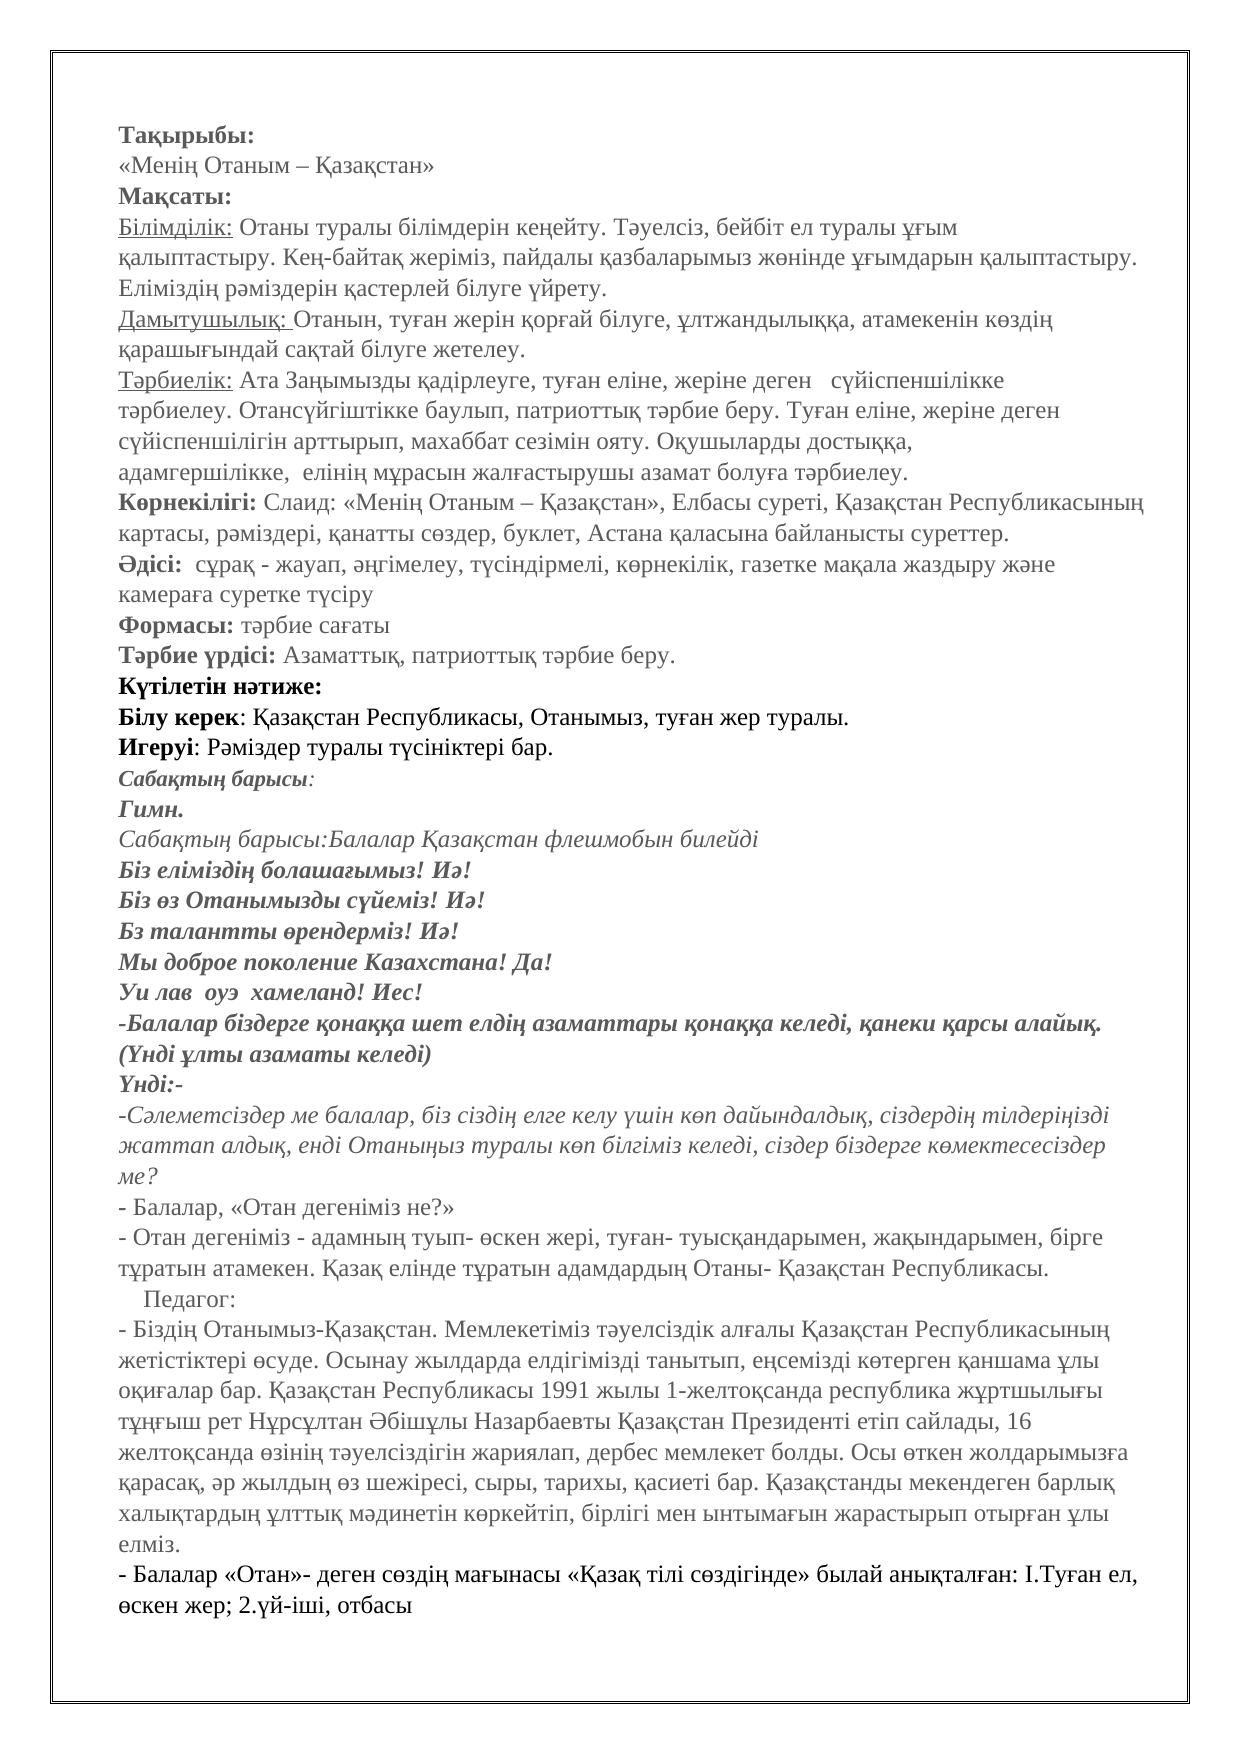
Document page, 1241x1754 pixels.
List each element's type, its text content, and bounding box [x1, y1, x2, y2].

text Сабақтың барысы: [118, 761, 1152, 792]
text Білімділік: Отаны туралы білімдерін кеңейту. Тәуелсіз, бейбіт ел туралы ұғым қалыптастыру. Кең-байтақ жеріміз, пайдалы қазбаларымыз жөнінде ұғымдарын қалыптастыру. Еліміздің рәміздерін қастерлей білуге үйрету. [118, 210, 1152, 302]
text Тақырыбы: «Менің Отаным – Қазақстан» Мақсаты: [118, 118, 1152, 210]
text Дамытушылық: Отанын, туған жерін қорғай білуге, ұлтжандылыққа, атамекенін көздің қарашығындай сақтай білуге жетелеу. Тәрбиелік: Ата Заңымызды қадірлеуге, туған еліне, жеріне деген сүйіспеншілікке тәрбиелеу. Отансүйгіштікке баулып, патриоттық тәрбие беру. Туған еліне, жеріне деген сүйіспеншілігін арттырып, махаббат сезімін ояту. Оқушыларды достыққа, адамгершілікке, елінің мұрасын жалғастырушы азамат болуға тәрбиелеу. Көрнекілігі: Слаид: «Менің Отаным – Қазақстан», Елбасы суреті, Қазақстан Республикасының картасы, рәміздері, қанатты сөздер, буклет, Астана қаласына байланысты суреттер. Әдісі: сұрақ - жауап, әңгімелеу, түсіндірмелі, көрнекілік, газетке мақала жаздыру және камераға суретке түсіру Формасы: тәрбие сағаты Тәрбие үрдісі: Азаматтық, патриоттық тәрбие беру. Күтілетін нәтиже: Білу керек: Қазақстан Республикасы, Отанымыз, туған жер туралы. Игеруі: Рәміздер туралы түсініктері бар. [118, 302, 1152, 761]
text - Балалар «Отан»- деген сөздің мағынасы «Қазақ тілі сөздігінде» былай анықталған: І.Туған ел, өскен жер; 2.үй-іші, отбасы [118, 1557, 1152, 1619]
text Гимн. Сабақтың барысы:Балалар Қазақстан флешмобын билейді Біз еліміздің болашағымыз! Иә! Біз өз Отанымызды сүйеміз! Иә! Бз талантты өрендерміз! Иә! Мы доброе поколение Казахстана! Да! Уи лав оуэ хамеланд! Иес! -Балалар біздерге қонаққа шет елдің азаматтары қонаққа келеді, қанеки қарсы алайық. (Үнді ұлты азаматы келеді) Үнді:- -Сәлеметсіздер ме балалар, біз сіздің елге келу үшін көп дайындалдық, сіздердің тілдеріңізді жаттап алдық, енді Отаныңыз туралы көп білгіміз келеді, сіздер біздерге көмектесесіздер ме? - Балалар, «Отан дегеніміз не?» - Отан дегеніміз - адамның туып- өскен жері, туған- туысқандарымен, жақындарымен, бірге тұратын атамекен. Қазақ елінде тұратын адамдардың Отаны- Қазақстан Республикасы. Педагог: - Біздің Отанымыз-Қазақстан. Мемлекетіміз тәуелсіздік алғалы Қазақстан Республикасының жетістіктері өсуде. Осынау жылдарда елдігімізді танытып, еңсемізді көтерген қаншама ұлы оқиғалар бар. Қазақстан Республикасы 1991 жылы 1-желтоқсанда республика жұртшылығы тұңғыш рет Нұрсұлтан Әбішұлы Назарбаевты Қазақстан Президенті етіп сайлады, 16 желтоқсанда өзінің тәуелсіздігін жариялап, дербес мемлекет болды. Осы өткен жолдарымызға қарасақ, әр жылдың өз шежіресі, сыры, тарихы, қасиеті бар. Қазақстанды мекендеген барлық халықтардың ұлттық мәдинетін көркейтіп, бірлігі мен ынтымағын жарастырып отырған ұлы елміз. [118, 792, 1152, 1557]
